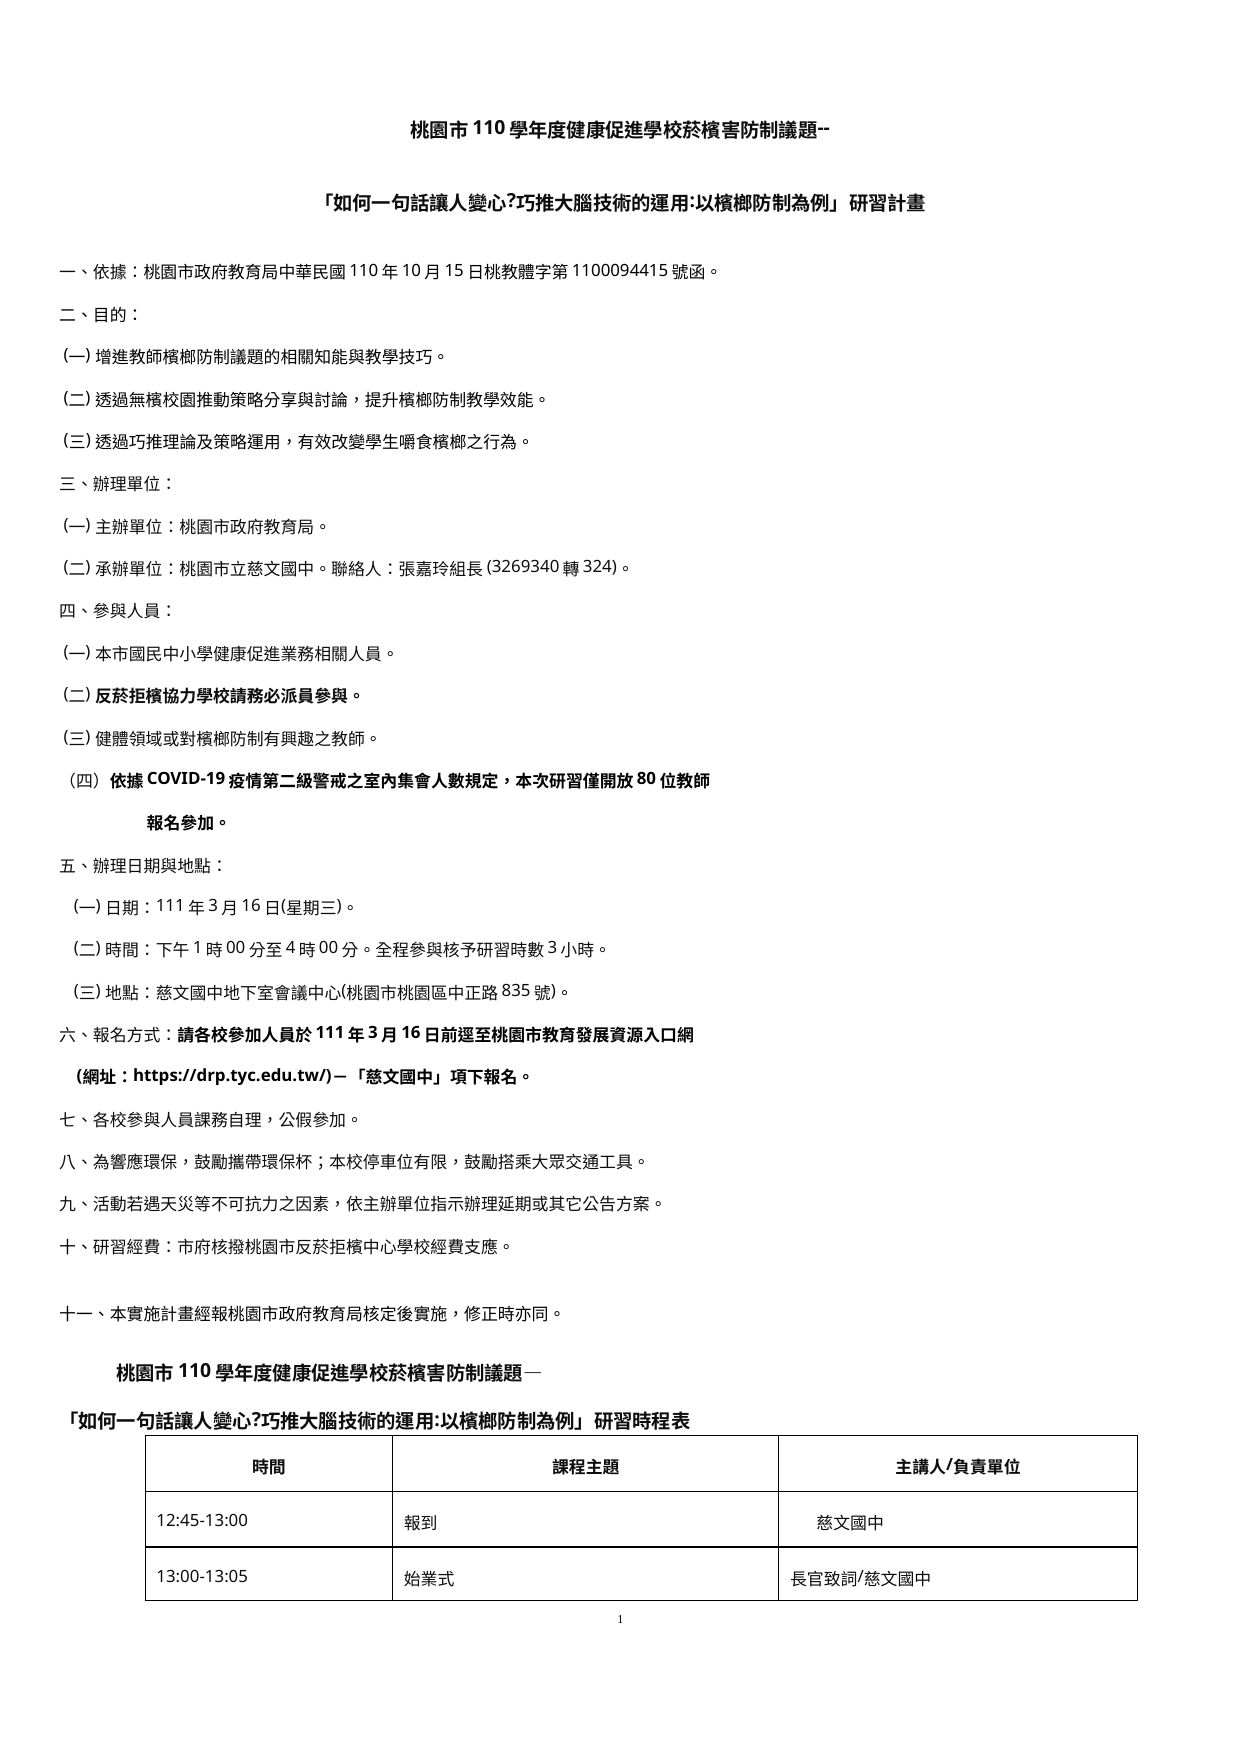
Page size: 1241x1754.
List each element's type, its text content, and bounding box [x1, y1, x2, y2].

text (網址：https://drp.tyc.edu.tw/)－「慈文國中」項下報名。 [59, 1046, 1181, 1089]
table_header 課程主題 [393, 1436, 778, 1491]
text 八、為響應環保，鼓勵攜帶環保杯；本校停車位有限，鼓勵搭乘大眾交通工具。 [59, 1131, 1181, 1173]
text (二) 時間：下午1時00分至4時00分。全程參與核予研習時數3小時。 [59, 919, 1181, 962]
text 「如何一句話讓人變心?巧推大腦技術的運用:以檳榔防制為例」研習計畫 [59, 168, 1181, 216]
text (三) 健體領域或對檳榔防制有興趣之教師。 [59, 707, 1181, 750]
table_cell 慈文國中 [779, 1492, 1137, 1546]
text 報名參加。 [59, 792, 1181, 834]
text (二) 透過無檳校園推動策略分享與討論，提升檳榔防制教學效能。 (三) 透過巧推理論及策略運用，有效改變學生嚼食檳榔之行為。 [59, 368, 1181, 453]
text (一) 主辦單位：桃園市政府教育局。 [59, 496, 1181, 538]
text 五、辦理日期與地點： [59, 834, 1181, 877]
text 「如何一句話讓人變心?巧推大腦技術的運用:以檳榔防制為例」研習時程表 [59, 1386, 1181, 1435]
table_header 主講人/負責單位 [779, 1436, 1137, 1491]
text (三) 地點：慈文國中地下室會議中心(桃園市桃園區中正路835號)。 [59, 962, 1181, 1004]
table_cell 13:00-13:05 [146, 1548, 392, 1600]
text 一、依據：桃園市政府教育局中華民國110年10月15日桃教體字第1100094415號函。 [59, 241, 1181, 284]
text 六、報名方式：請各校參加人員於111年3月16日前逕至桃園市教育發展資源入口網 [59, 1004, 1181, 1046]
table_cell 長官致詞/慈文國中 [779, 1548, 1137, 1600]
table_header 時間 [146, 1436, 392, 1491]
text 三、辦理單位： [59, 453, 1181, 496]
text (二) 承辦單位：桃園市立慈文國中。聯絡人：張嘉玲組長 (3269340轉324)。 [59, 538, 1181, 580]
text (一) 本市國民中小學健康促進業務相關人員。 [59, 623, 1181, 665]
text 四、參與人員： [59, 580, 1181, 623]
text 十、研習經費：市府核撥桃園市反菸拒檳中心學校經費支應。 [59, 1216, 1181, 1258]
text (二) 反菸拒檳協力學校請務必派員參與。 [59, 665, 1181, 707]
text 十一、本實施計畫經報桃園市政府教育局核定後實施，修正時亦同。 [59, 1283, 1181, 1325]
table_cell 報到 [393, 1492, 778, 1546]
text 桃園市110學年度健康促進學校菸檳害防制議題— [59, 1338, 1181, 1386]
text 九、活動若遇天災等不可抗力之因素，依主辦單位指示辦理延期或其它公告方案。 [59, 1173, 1181, 1216]
table_cell 12:45-13:00 [146, 1492, 392, 1546]
text （四）依據COVID-19疫情第二級警戒之室內集會人數規定，本次研習僅開放80位教師 [59, 750, 1181, 792]
text 桃園市110學年度健康促進學校菸檳害防制議題-- [59, 94, 1181, 143]
text (一) 增進教師檳榔防制議題的相關知能與教學技巧。 [59, 326, 1181, 368]
text 七、各校參與人員課務自理，公假參加。 [59, 1089, 1181, 1131]
text 二、目的： [59, 284, 1181, 326]
text (一) 日期：111年3月16日(星期三)。 [59, 877, 1181, 919]
table_cell 始業式 [393, 1548, 778, 1600]
